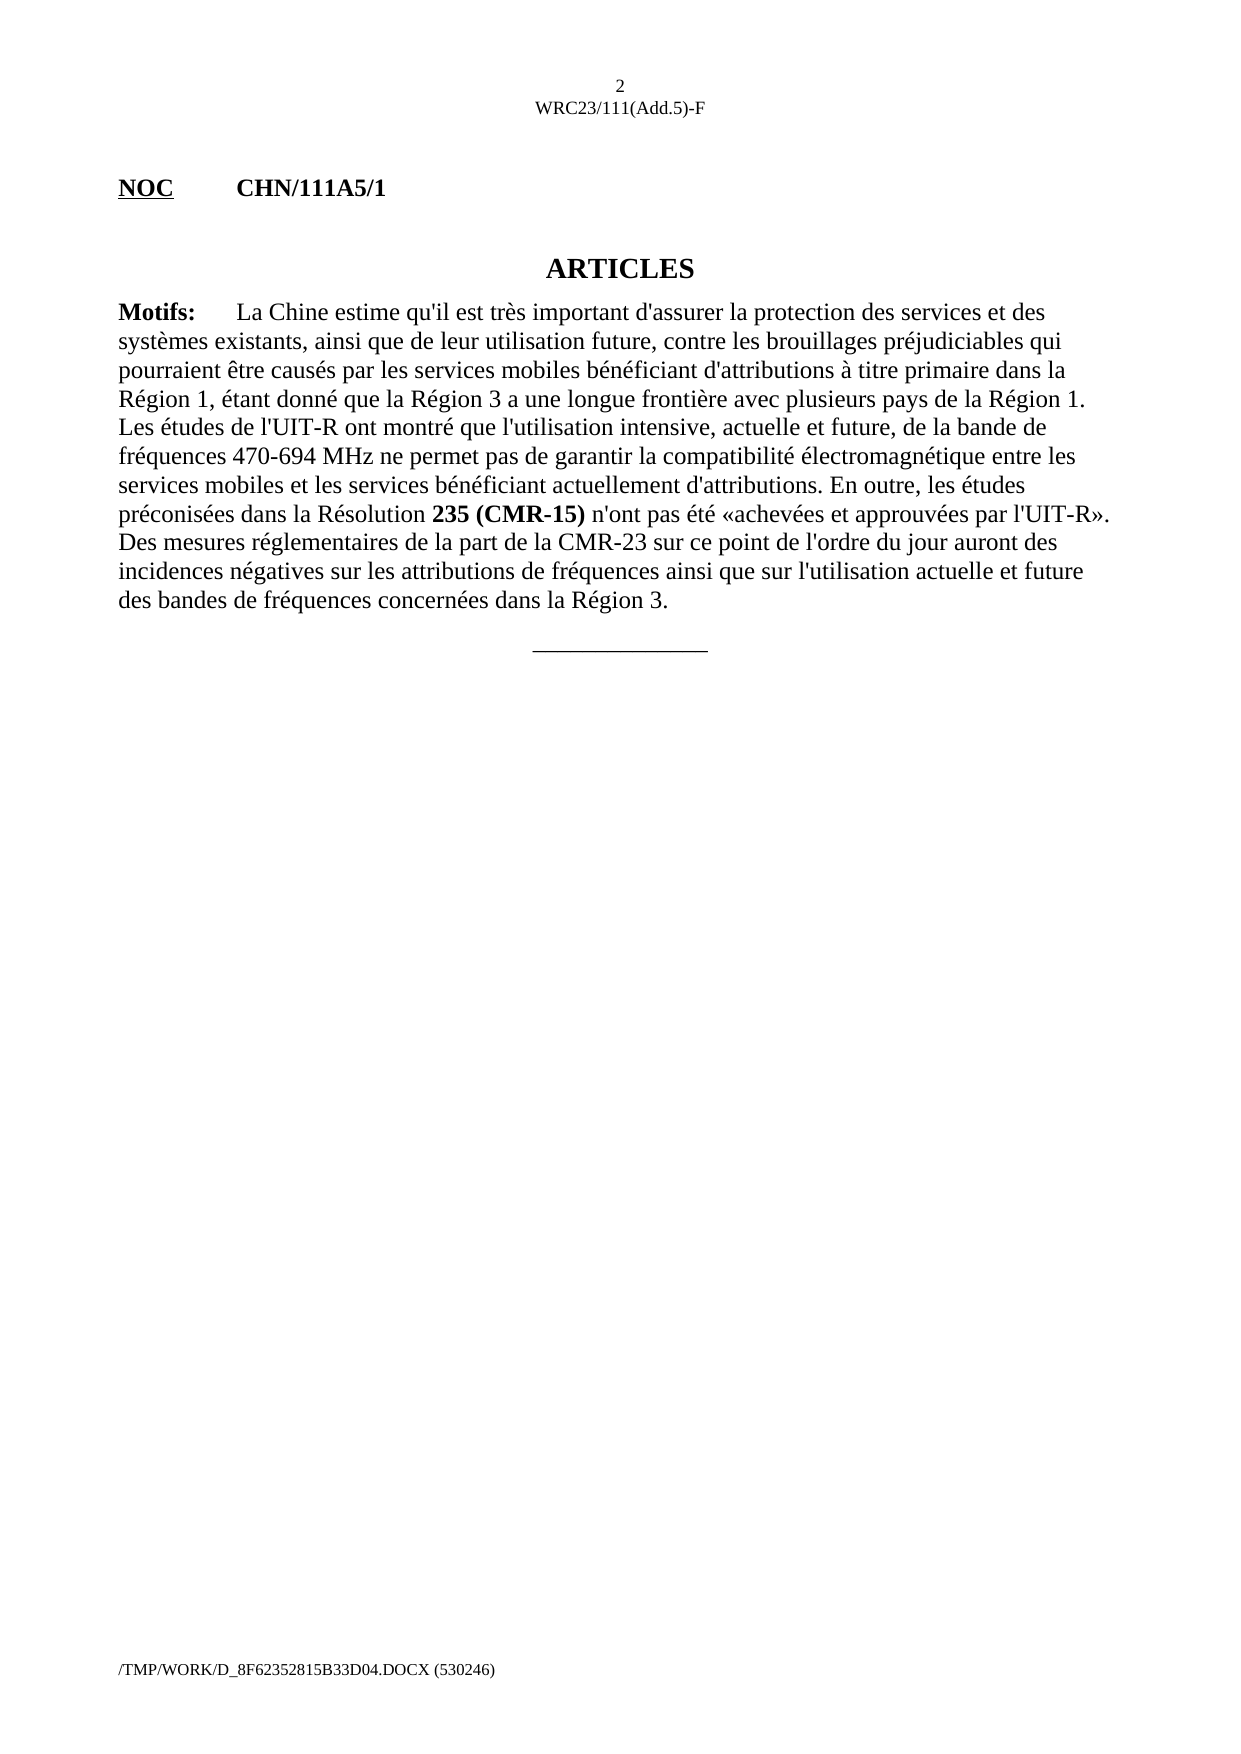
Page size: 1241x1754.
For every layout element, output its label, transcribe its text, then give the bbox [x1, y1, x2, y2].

text NOC CHN/111A5/1#1464 [118, 173, 1122, 201]
text ______________ [118, 626, 1122, 655]
text Motifs: La Chine estime qu'il est très important d'assurer la protection des services et des systèmes existants, ainsi que de leur utilisation future, contre les brouillages préjudiciables qui pourraient être causés par les services mobiles bénéficiant d'attributions à titre primaire dans la Région 1, étant donné que la Région 3 a une longue frontière avec plusieurs pays de la Région 1. Les études de l'UIT-R ont montré que l'utilisation intensive, actuelle et future, de la bande de fréquences 470-694 MHz ne permet pas de garantir la compatibilité électromagnétique entre les services mobiles et les services bénéficiant actuellement d'attributions. En outre, les études préconisées dans la Résolution 235 (CMR-15) n'ont pas été «achevées et approuvées par l'UIT-R». Des mesures réglementaires de la part de la CMR-23 sur ce point de l'ordre du jour auront des incidences négatives sur les attributions de fréquences ainsi que sur l'utilisation actuelle et future des bandes de fréquences concernées dans la Région 3. [118, 297, 1122, 614]
title ARTICLES [118, 251, 1122, 285]
